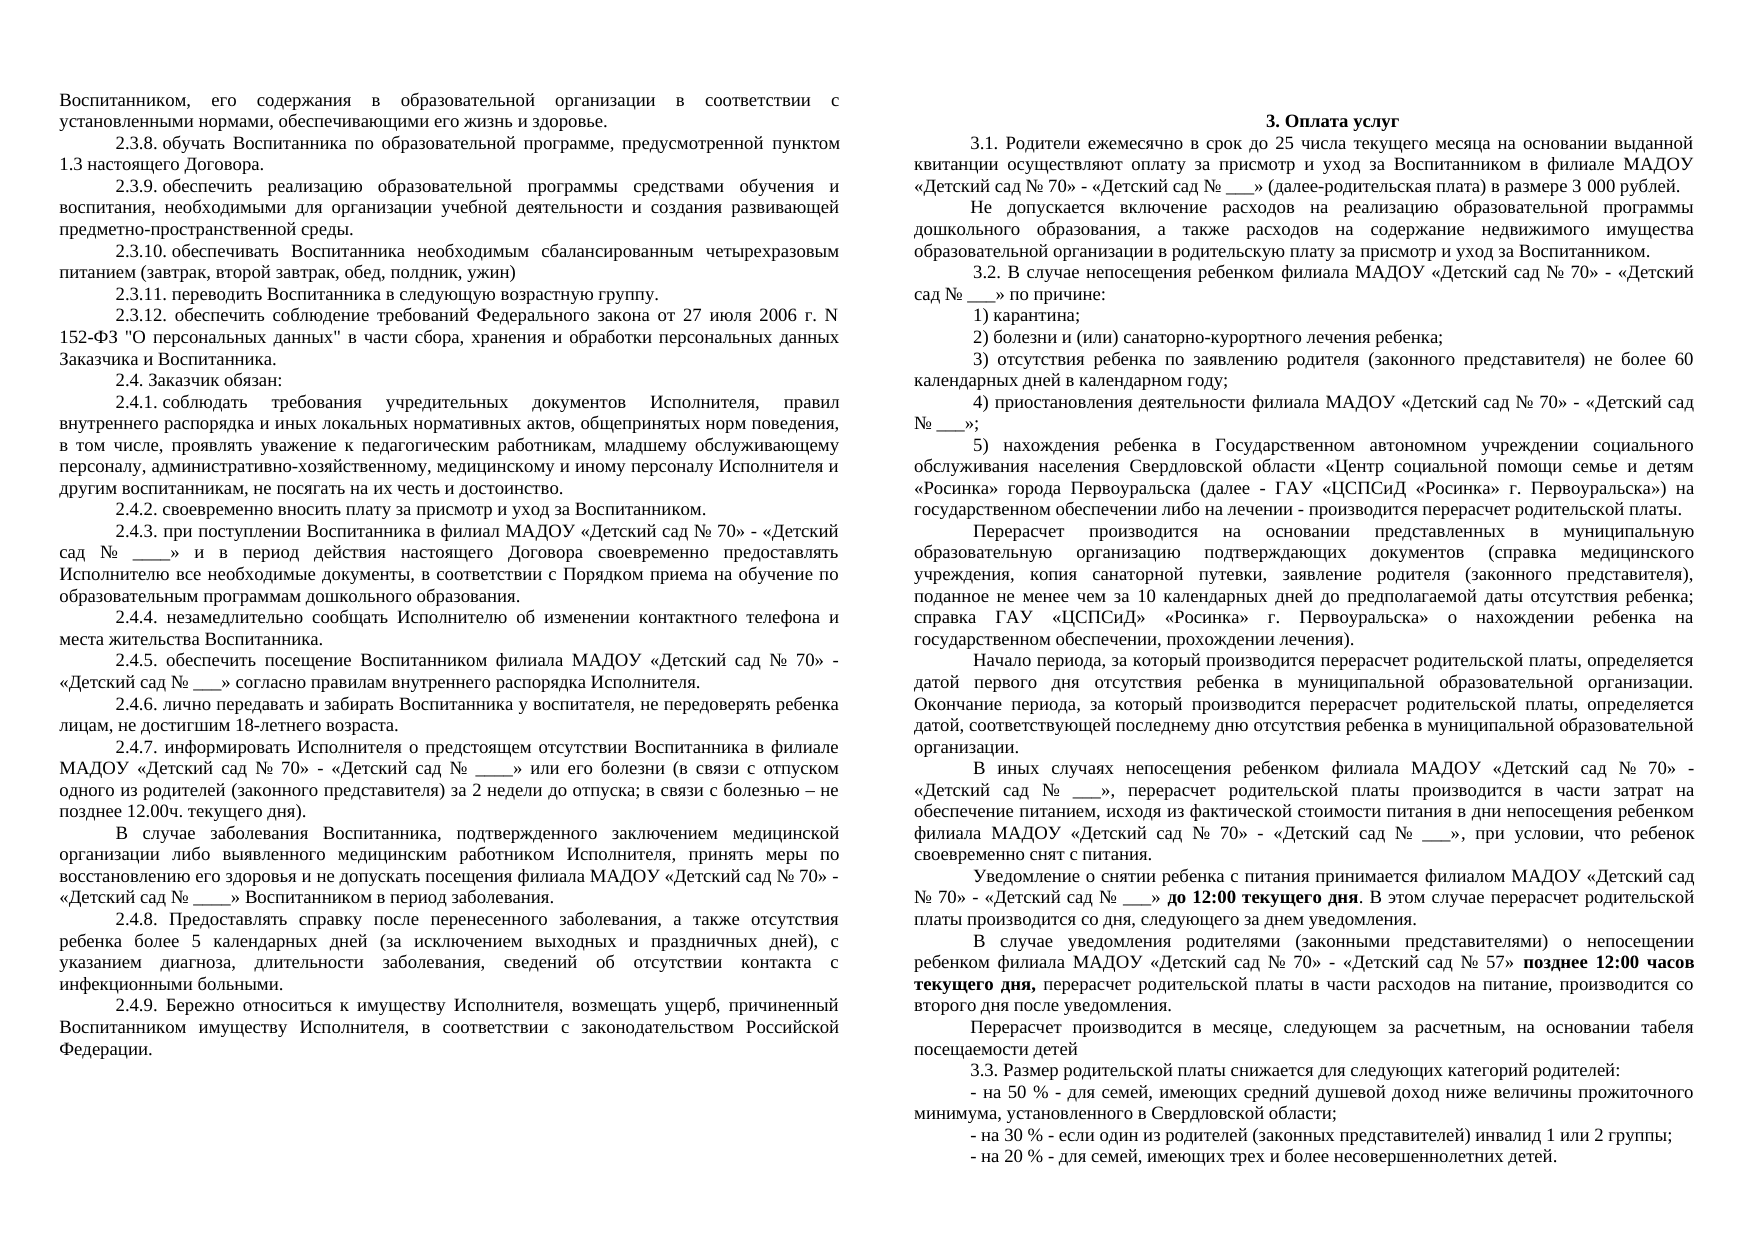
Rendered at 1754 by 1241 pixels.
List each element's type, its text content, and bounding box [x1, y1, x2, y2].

text В случае заболевания Воспитанника, подтвержденного заключением медицинской организации либо выявленного медицинским работником Исполнителя, принять меры по восстановлению его здоровья и не допускать посещения филиала МАДОУ «Детский сад № 70» - «Детский сад № ____» Воспитанником в период заболевания. [59, 822, 840, 908]
text - на 20 % - для семей, имеющих трех и более несовершеннолетних детей. [914, 1145, 1695, 1167]
text 1) карантина; [914, 304, 1695, 326]
text Не допускается включение расходов на реализацию образовательной программы дошкольного образования, а также расходов на содержание недвижимого имущества образовательной организации в родительскую плату за присмотр и уход за Воспитанником. [914, 196, 1695, 261]
text Уведомление о снятии ребенка с питания принимается филиалом МАДОУ «Детский сад № 70» - «Детский сад № ___» до 12:00 текущего дня. В этом случае перерасчет родительской платы производится со дня, следующего за днем уведомления. [914, 865, 1695, 929]
text 2.4.7. информировать Исполнителя о предстоящем отсутствии Воспитанника в филиале МАДОУ «Детский сад № 70» - «Детский сад № ____» или его болезни (в связи с отпуском одного из родителей (законного представителя) за 2 недели до отпуска; в связи с болезнью – не позднее 12.00ч. текущего дня). [59, 736, 840, 822]
text 3.1. Родители ежемесячно в срок до 25 числа текущего месяца на основании выданной квитанции осуществляют оплату за присмотр и уход за Воспитанником в филиале МАДОУ «Детский сад № 70» - «Детский сад № ___» (далее-родительская плата) в размере 3 000 рублей. [914, 132, 1695, 196]
text 4) приостановления деятельности филиала МАДОУ «Детский сад № 70» - «Детский сад № ___»; [914, 391, 1695, 434]
text 2.3.8. обучать Воспитанника по образовательной программе, предусмотренной пунктом 1.3 настоящего Договора. [59, 132, 840, 175]
text 2.4.5. обеспечить посещение Воспитанником филиала МАДОУ «Детский сад № 70» - «Детский сад № ___» согласно правилам внутреннего распорядка Исполнителя. [59, 649, 840, 692]
text 2.4.2. своевременно вносить плату за присмотр и уход за Воспитанником. [59, 498, 840, 520]
text 2.4.4. незамедлительно сообщать Исполнителю об изменении контактного телефона и места жительства Воспитанника. [59, 606, 840, 649]
text 5) нахождения ребенка в Государственном автономном учреждении социального обслуживания населения Свердловской области «Центр социальной помощи семье и детям «Росинка» города Первоуральска (далее - ГАУ «ЦСПСиД «Росинка» г. Первоуральска») на государственном обеспечении либо на лечении - производится перерасчет родительской платы. [914, 434, 1695, 520]
text 2.4.6. лично передавать и забирать Воспитанника у воспитателя, не передоверять ребенка лицам, не достигшим 18-летнего возраста. [59, 692, 840, 736]
text 2.4.9. Бережно относиться к имуществу Исполнителя, возмещать ущерб, причиненный Воспитанником имуществу Исполнителя, в соответствии с законодательством Российской Федерации. [59, 994, 840, 1059]
text 3. Оплата услуг [914, 110, 1695, 132]
text 2.3.10. обеспечивать Воспитанника необходимым сбалансированным четырехразовым питанием (завтрак, второй завтрак, обед, полдник, ужин) [59, 239, 840, 283]
text 3) отсутствия ребенка по заявлению родителя (законного представителя) не более 60 календарных дней в календарном году; [914, 347, 1695, 391]
text 2.4.8. Предоставлять справку после перенесенного заболевания, а также отсутствия ребенка более 5 календарных дней (за исключением выходных и праздничных дней), с указанием диагноза, длительности заболевания, сведений об отсутствии контакта с инфекционными больными. [59, 908, 840, 994]
text 2.3.9. обеспечить реализацию образовательной программы средствами обучения и воспитания, необходимыми для организации учебной деятельности и создания развивающей предметно-пространственной среды. [59, 175, 840, 239]
text Перерасчет производится на основании представленных в муниципальную образовательную организацию подтверждающих документов (справка медицинского учреждения, копия санаторной путевки, заявление родителя (законного представителя), поданное не менее чем за 10 календарных дней до предполагаемой даты отсутствия ребенка; справка ГАУ «ЦСПСиД» «Росинка» г. Первоуральска» о нахождении ребенка на государственном обеспечении, прохождении лечения). [914, 520, 1695, 649]
text 2.4.1. соблюдать требования учредительных документов Исполнителя, правил внутреннего распорядка и иных локальных нормативных актов, общепринятых норм поведения, в том числе, проявлять уважение к педагогическим работникам, младшему обслуживающему персоналу, административно-хозяйственному, медицинскому и иному персоналу Исполнителя и другим воспитанникам, не посягать на их честь и достоинство. [59, 391, 840, 498]
text В случае уведомления родителями (законными представителями) о непосещении ребенком филиала МАДОУ «Детский сад № 70» - «Детский сад № 57» позднее 12:00 часов текущего дня, перерасчет родительской платы в части расходов на питание, производится со второго дня после уведомления. [914, 929, 1695, 1016]
text - на 50 % - для семей, имеющих средний душевой доход ниже величины прожиточного минимума, установленного в Свердловской области; [914, 1081, 1695, 1124]
text 2.4.3. при поступлении Воспитанника в филиал МАДОУ «Детский сад № 70» - «Детский сад № ____» и в период действия настоящего Договора своевременно предоставлять Исполнителю все необходимые документы, в соответствии с Порядком приема на обучение по образовательным программам дошкольного образования. [59, 520, 840, 606]
text - на 30 % - если один из родителей (законных представителей) инвалид 1 или 2 группы; [914, 1124, 1695, 1145]
text Начало периода, за который производится перерасчет родительской платы, определяется датой первого дня отсутствия ребенка в муниципальной образовательной организации. Окончание периода, за который производится перерасчет родительской платы, определяется датой, соответствующей последнему дню отсутствия ребенка в муниципальной образовательной организации. [914, 649, 1695, 757]
text 3.3. Размер родительской платы снижается для следующих категорий родителей: [914, 1059, 1695, 1081]
text 2.3.11. переводить Воспитанника в следующую возрастную группу. [59, 283, 840, 304]
text 2) болезни и (или) санаторно-курортного лечения ребенка; [914, 326, 1695, 347]
text 3.2. В случае непосещения ребенком филиала МАДОУ «Детский сад № 70» - «Детский сад № ___» по причине: [914, 261, 1695, 304]
text В иных случаях непосещения ребенком филиала МАДОУ «Детский сад № 70» - «Детский сад № ___», перерасчет родительской платы производится в части затрат на обеспечение питанием, исходя из фактической стоимости питания в дни непосещения ребенком филиала МАДОУ «Детский сад № 70» - «Детский сад № ___», при условии, что ребенок своевременно снят с питания. [914, 757, 1695, 865]
text 2.3.12. обеспечить соблюдение требований Федерального закона от 27 июля . N 152-ФЗ "О персональных данных" в части сбора, хранения и обработки персональных данных Заказчика и Воспитанника. [59, 304, 840, 369]
text Перерасчет производится в месяце, следующем за расчетным, на основании табеля посещаемости детей [914, 1016, 1695, 1059]
text 2.4. Заказчик обязан: [59, 369, 840, 391]
